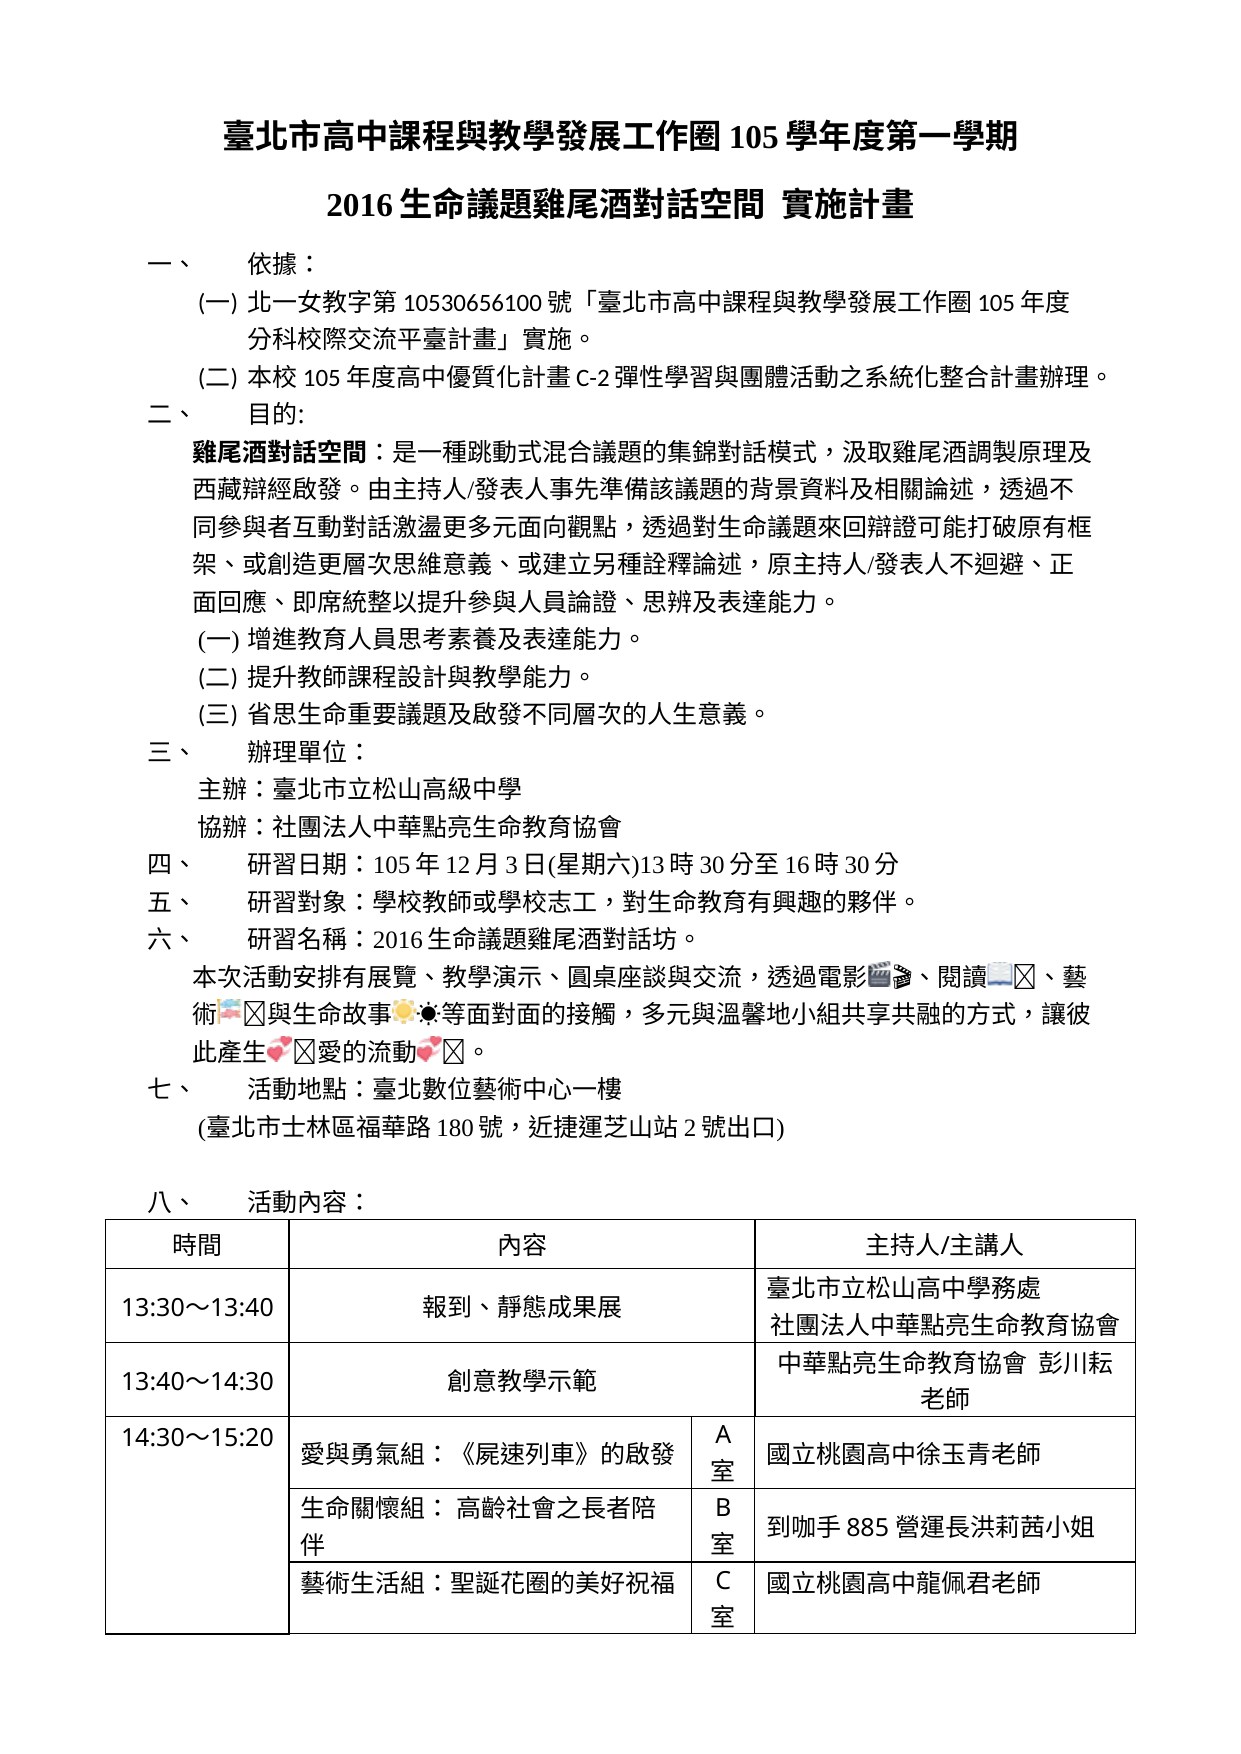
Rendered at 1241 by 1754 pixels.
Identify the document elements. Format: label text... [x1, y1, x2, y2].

picture [416, 1036, 442, 1062]
list 研習日期：105年12月3日(星期六)13時30分至16時30分 [148, 844, 1092, 882]
text 臺北市高中課程與教學發展工作圈105學年度第一學期 [148, 110, 1092, 158]
list 辦理單位： [148, 732, 1092, 769]
list 增進教育人員思考素養及表達能力。 [198, 619, 1092, 657]
list 本次活動安排有展覽、教學演示、圓桌座談與交流，透過電影🎬、閱讀📖、藝術🎏與生命故事☀等面對面的接觸，多元與溫馨地小組共享共融的方式，讓彼此產生💞愛的流動💞。 [192, 957, 1092, 1069]
table_cell 13:30～13:40 [106, 1269, 288, 1341]
picture [987, 961, 1013, 987]
list 活動地點：臺北數位藝術中心一樓 [148, 1069, 1092, 1107]
picture [267, 1036, 292, 1062]
list 研習名稱：2016生命議題雞尾酒對話坊。 [148, 919, 1092, 957]
table_header 時間 [106, 1220, 288, 1267]
table_cell 13:40～14:30 [106, 1343, 288, 1416]
table_cell 愛與勇氣組：《屍速列車》的啟發 [290, 1417, 691, 1487]
list 目的: [148, 394, 1092, 432]
text 協辦：社團法人中華點亮生命教育協會 [198, 807, 1092, 844]
table_header 主持人/主講人 [756, 1220, 1135, 1267]
table_cell 藝術生活組：聖誕花圈的美好祝福 [290, 1563, 691, 1633]
table_header 內容 [290, 1220, 754, 1267]
table_cell A室 [692, 1417, 754, 1487]
table_cell 到咖手885 營運長洪莉茜小姐 [755, 1489, 1135, 1561]
picture [391, 999, 417, 1024]
table_cell 生命關懷組： 高齡社會之長者陪伴 [290, 1489, 691, 1561]
list 依據： [148, 244, 1092, 282]
table_cell B室 [692, 1489, 754, 1561]
picture [867, 961, 892, 987]
list 活動內容： [148, 1182, 1092, 1219]
table_cell 國立桃園高中龍佩君老師 [755, 1563, 1135, 1633]
text 主辦：臺北市立松山高級中學 [198, 769, 1092, 807]
table_cell 臺北市立松山高中學務處 社團法人中華點亮生命教育協會 [756, 1269, 1135, 1341]
list 省思生命重要議題及啟發不同層次的人生意義。 [198, 694, 1092, 732]
table_cell 14:30～15:20 [106, 1417, 288, 1633]
list 北一女教字第10530656100號「臺北市高中課程與教學發展工作圈105年度分科校際交流平臺計畫」實施。 [198, 282, 1092, 357]
list 研習對象：學校教師或學校志工，對生命教育有興趣的夥伴。 [148, 882, 1092, 919]
table_cell C室 [692, 1563, 754, 1633]
text (臺北市士林區福華路180號，近捷運芝山站2號出口) [198, 1107, 1092, 1144]
table_cell 國立桃園高中徐玉青老師 [755, 1417, 1135, 1487]
text 2016生命議題雞尾酒對話空間 實施計畫 [148, 177, 1092, 226]
list 雞尾酒對話空間：是一種跳動式混合議題的集錦對話模式，汲取雞尾酒調製原理及西藏辯經啟發。由主持人/發表人事先準備該議題的背景資料及相關論述，透過不同參與者互動對話激盪更多元面向觀點，透過對生命議題來回辯證可能打破原有框架、或創造更層次思維意義、或建立另種詮釋論述，原主持人/發表人不迴避、正面回應、即席統整以提升參與人員論證、思辨及表達能力。 [192, 432, 1092, 619]
picture [217, 999, 242, 1024]
table_cell 報到、靜態成果展 [290, 1269, 754, 1341]
table_cell 創意教學示範 [290, 1343, 754, 1416]
list 本校105年度高中優質化計畫C-2彈性學習與團體活動之系統化整合計畫辦理。 [198, 357, 1092, 394]
table_cell 中華點亮生命教育協會 彭川耘老師 [756, 1343, 1135, 1416]
list 提升教師課程設計與教學能力。 [198, 657, 1092, 694]
